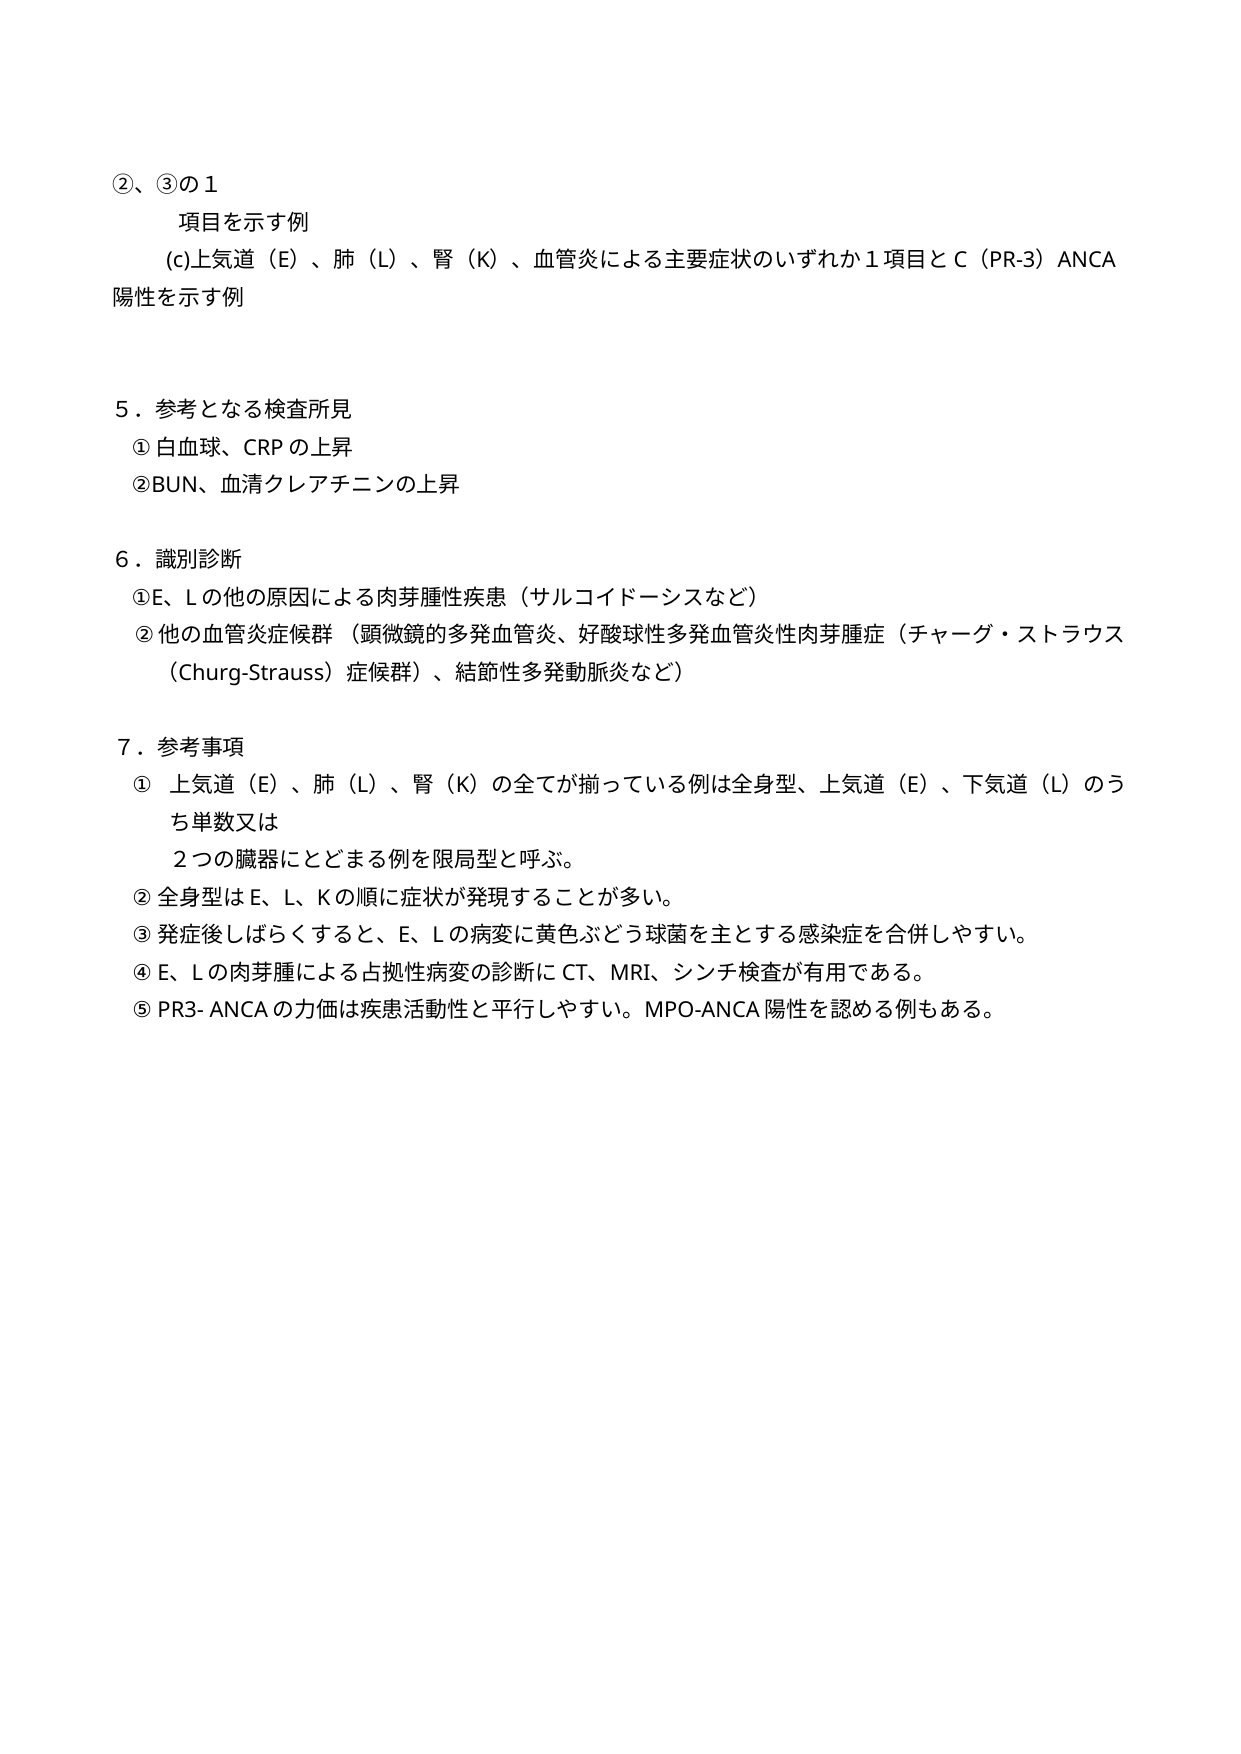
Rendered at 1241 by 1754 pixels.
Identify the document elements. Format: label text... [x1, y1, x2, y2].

text ②他の血管炎症候群 （顕微鏡的多発血管炎、好酸球性多発血管炎性肉芽腫症（チャーグ・ストラウス（Churg-Strauss）症候群）、結節性多発動脈炎など） [134, 614, 1135, 689]
text ５．参考となる検査所見 [111, 389, 1135, 427]
text 項目を示す例 [112, 202, 1135, 239]
text (c)上気道（E）、肺（L）、腎（K）、血管炎による主要症状のいずれか１項目とC（PR-3）ANCA 陽性を示す例 [112, 239, 1135, 314]
list 上気道（E）、肺（L）、腎（K）の全てが揃っている例は全身型、上気道（E）、下気道（L）のうち単数又は [132, 764, 1135, 839]
text ④ E、Lの肉芽腫による占拠性病変の診断にCT、MRI、シンチ検査が有用である。 [112, 952, 1135, 989]
text ①白血球、CRPの上昇 [110, 427, 1135, 464]
text ７．参考事項 [113, 727, 1135, 764]
text ③ 発症後しばらくすると、E、Lの病変に黄色ぶどう球菌を主とする感染症を合併しやすい。 [112, 914, 1135, 952]
text ②BUN、血清クレアチニンの上昇 [110, 464, 1135, 502]
text ６．識別診断 [111, 539, 1135, 577]
text ⑤ PR3- ANCAの力価は疾患活動性と平行しやすい。MPO-ANCA陽性を認める例もある。 [112, 989, 1135, 1027]
text ２つの臓器にとどまる例を限局型と呼ぶ。 [169, 839, 1135, 877]
text ①E、Lの他の原因による肉芽腫性疾患（サルコイドーシスなど） [110, 577, 1135, 614]
text ② 全身型はE、L、Kの順に症状が発現することが多い。 [112, 877, 1135, 914]
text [112, 164, 1135, 202]
